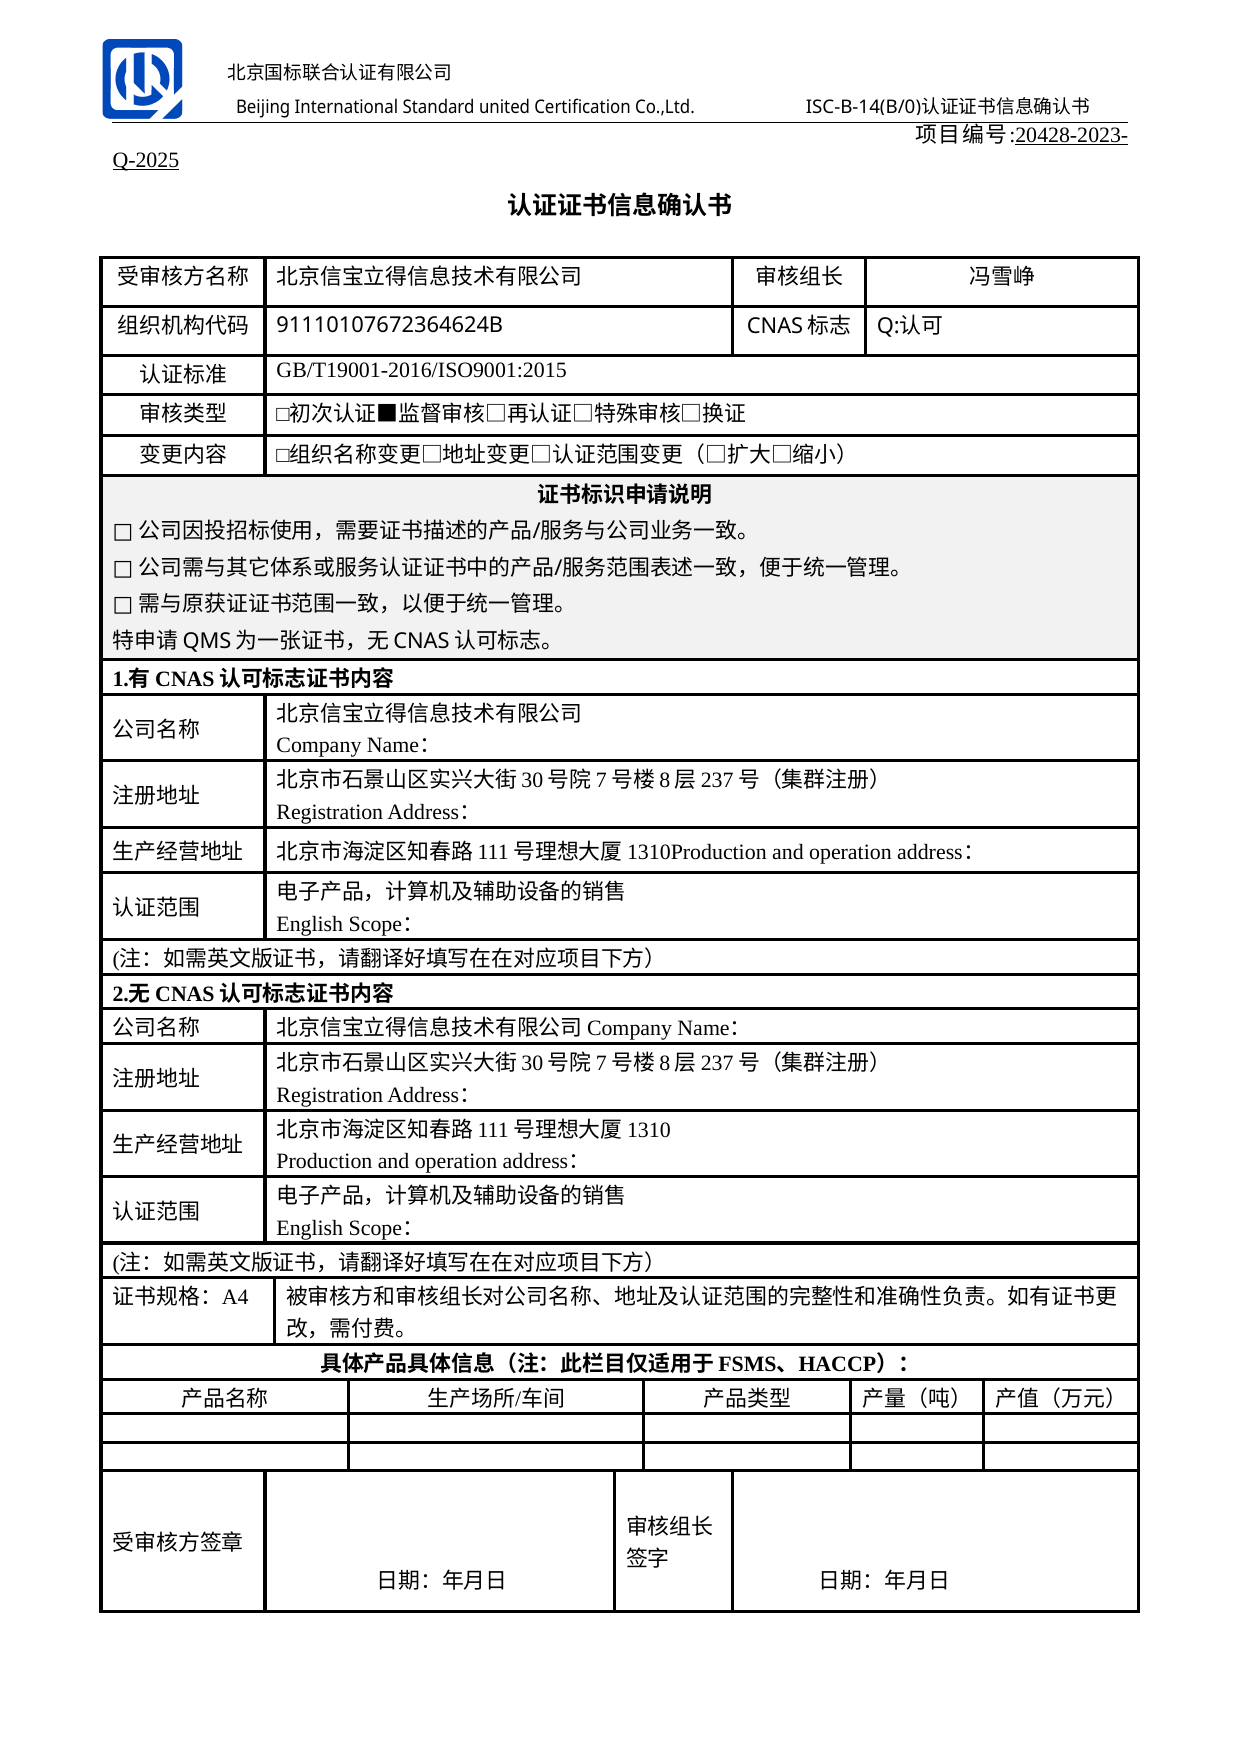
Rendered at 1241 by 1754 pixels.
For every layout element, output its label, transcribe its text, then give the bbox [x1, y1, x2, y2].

table_cell 生产经营地址 [103, 1112, 263, 1175]
table_cell 北京市海淀区知春路111号理想大厦1310 Production and operation address： [267, 1112, 1137, 1175]
table_cell [645, 1415, 849, 1441]
table_cell 注册地址 [103, 762, 263, 826]
table_cell 具体产品具体信息（注：此栏目仅适用于FSMS、HACCP）： [103, 1346, 1137, 1377]
table_cell 注册地址 [103, 1045, 263, 1108]
table_cell 91110107672364624B [267, 308, 731, 354]
table_cell Q:认可 [867, 308, 1137, 354]
table_cell 电子产品，计算机及辅助设备的销售 English Scope： [267, 1178, 1137, 1241]
table_cell 审核类型 [103, 396, 263, 433]
table_cell 证书标识申请说明 □ 公司因投招标使用，需要证书描述的产品/服务与公司业务一致。 □ 公司需与其它体系或服务认证证书中的产品/服务范围表述一致，便于统一管理。 □ 需与原获证证书范围一致，以便于统一管理。 特申请QMS为一张证书，无CNAS认可标志。 [103, 477, 1137, 658]
table_cell [350, 1444, 642, 1469]
table_cell 生产经营地址 [103, 829, 263, 871]
table_cell 公司名称 [103, 696, 263, 759]
table_cell [985, 1415, 1137, 1441]
table_cell 认证范围 [103, 1178, 263, 1241]
table_cell 北京信宝立得信息技术有限公司 Company Name： [267, 696, 1137, 759]
table_cell [103, 1415, 347, 1441]
table_cell 北京信宝立得信息技术有限公司Company Name： [267, 1010, 1137, 1042]
table_cell 北京市石景山区实兴大街30号院7号楼8层237号（集群注册） Registration Address： [267, 1045, 1137, 1108]
text 项目编号:20428-2023-Q-2025 [112, 123, 1128, 173]
table_cell (注：如需英文版证书，请翻译好填写在在对应项目下方） [103, 1245, 1137, 1276]
table_header 北京信宝立得信息技术有限公司 [267, 259, 731, 305]
table_cell 证书规格：A4 [103, 1279, 273, 1343]
table_cell 受审核方签章 [103, 1472, 263, 1610]
table_cell □初次认证■监督审核□再认证□特殊审核□换证 [267, 396, 1137, 433]
picture [102, 39, 183, 119]
table_cell (注：如需英文版证书，请翻译好填写在在对应项目下方） [103, 941, 1137, 972]
table_cell 北京市海淀区知春路111号理想大厦1310Production and operation address： [267, 829, 1137, 871]
table_cell 认证标准 [103, 357, 263, 393]
table_cell [103, 1444, 347, 1469]
table_cell 产品类型 [645, 1381, 849, 1412]
table_cell [985, 1444, 1137, 1469]
table_cell [350, 1415, 642, 1441]
text 认证证书信息确认书 [112, 185, 1128, 222]
table_cell [852, 1415, 982, 1441]
table_header 审核组长 [734, 259, 864, 305]
table_cell 被审核方和审核组长对公司名称、地址及认证范围的完整性和准确性负责。如有证书更改，需付费。 [276, 1279, 1137, 1343]
table_cell □组织名称变更□地址变更□认证范围变更（□扩大□缩小） [267, 437, 1137, 474]
table_cell 日期：年月日 [734, 1472, 1137, 1610]
table_header 受审核方名称 [103, 259, 263, 305]
table_cell 日期：年月日 [267, 1472, 613, 1610]
table_cell 产值（万元） [985, 1381, 1137, 1412]
table_cell 1.有CNAS认可标志证书内容 [103, 661, 1137, 693]
table_cell 认证范围 [103, 874, 263, 938]
table_cell GB/T19001-2016/ISO9001:2015 [267, 357, 1137, 393]
table_cell 审核组长签字 [616, 1472, 731, 1610]
table_cell 2.无CNAS认可标志证书内容 [103, 976, 1137, 1007]
table_cell 产品名称 [103, 1381, 347, 1412]
table_cell CNAS标志 [734, 308, 864, 354]
table_cell 公司名称 [103, 1010, 263, 1042]
table_cell 产量（吨） [852, 1381, 982, 1412]
table_cell [852, 1444, 982, 1469]
table_cell 北京市石景山区实兴大街30号院7号楼8层237号（集群注册） Registration Address： [267, 762, 1137, 826]
table_cell 组织机构代码 [103, 308, 263, 354]
table_cell 变更内容 [103, 437, 263, 474]
table_cell [645, 1444, 849, 1469]
table_cell 生产场所/车间 [350, 1381, 642, 1412]
table_cell 电子产品，计算机及辅助设备的销售 English Scope： [267, 874, 1137, 938]
table_header 冯雪峥 [867, 259, 1137, 305]
